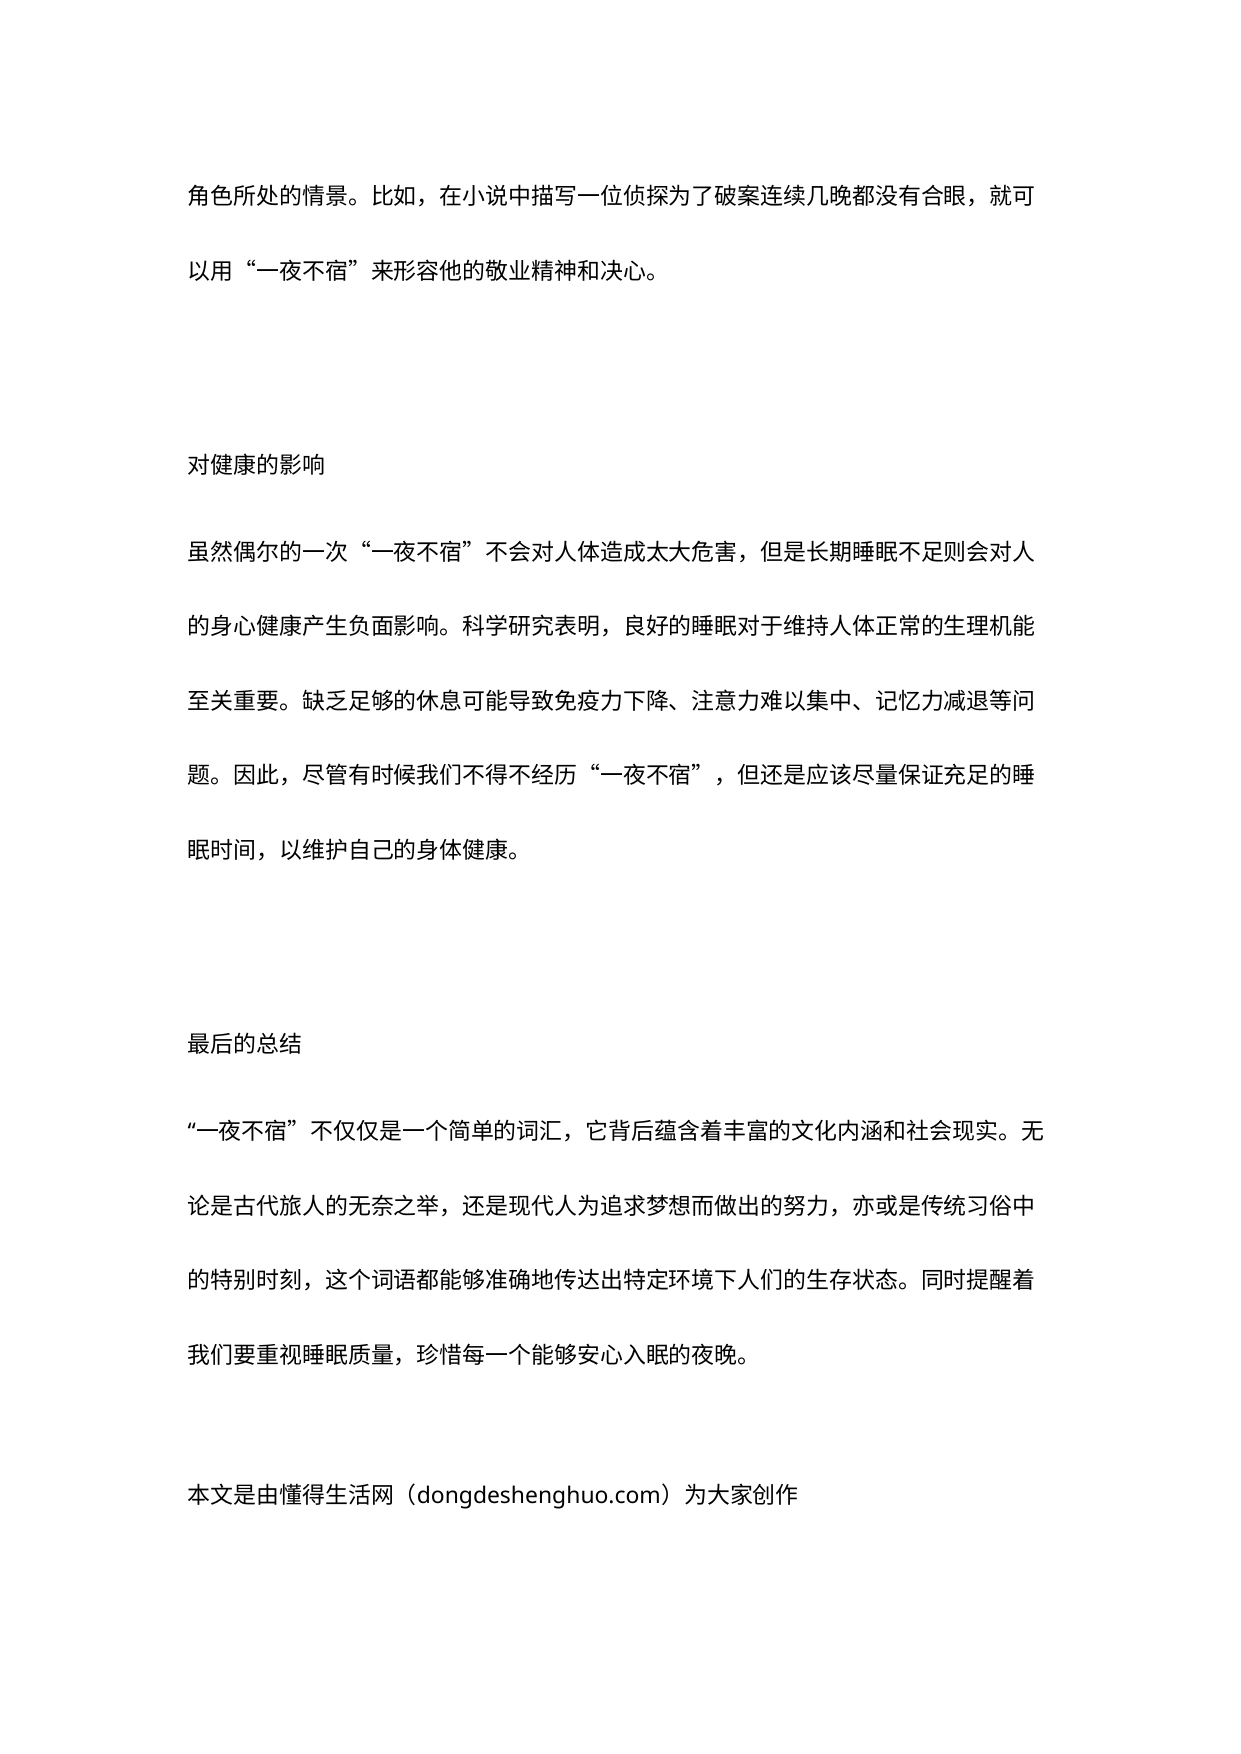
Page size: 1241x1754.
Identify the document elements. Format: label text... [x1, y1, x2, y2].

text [187, 162, 1053, 302]
text “一夜不宿”不仅仅是一个简单的词汇，它背后蕴含着丰富的文化内涵和社会现实。无论是古代旅人的无奈之举，还是现代人为追求梦想而做出的努力，亦或是传统习俗中的特别时刻，这个词语都能够准确地传达出特定环境下人们的生存状态。同时提醒着我们要重视睡眠质量，珍惜每一个能够安心入眠的夜晚。 [187, 1097, 1053, 1386]
text 最后的总结 [187, 1011, 1053, 1076]
text 本文是由懂得生活网（dongdeshenghuo.com）为大家创作 [187, 1462, 1053, 1527]
text 虽然偶尔的一次“一夜不宿”不会对人体造成太大危害，但是长期睡眠不足则会对人的身心健康产生负面影响。科学研究表明，良好的睡眠对于维持人体正常的生理机能至关重要。缺乏足够的休息可能导致免疫力下降、注意力难以集中、记忆力减退等问题。因此，尽管有时候我们不得不经历“一夜不宿”，但还是应该尽量保证充足的睡眠时间，以维护自己的身体健康。 [187, 517, 1053, 881]
text 对健康的影响 [187, 431, 1053, 496]
